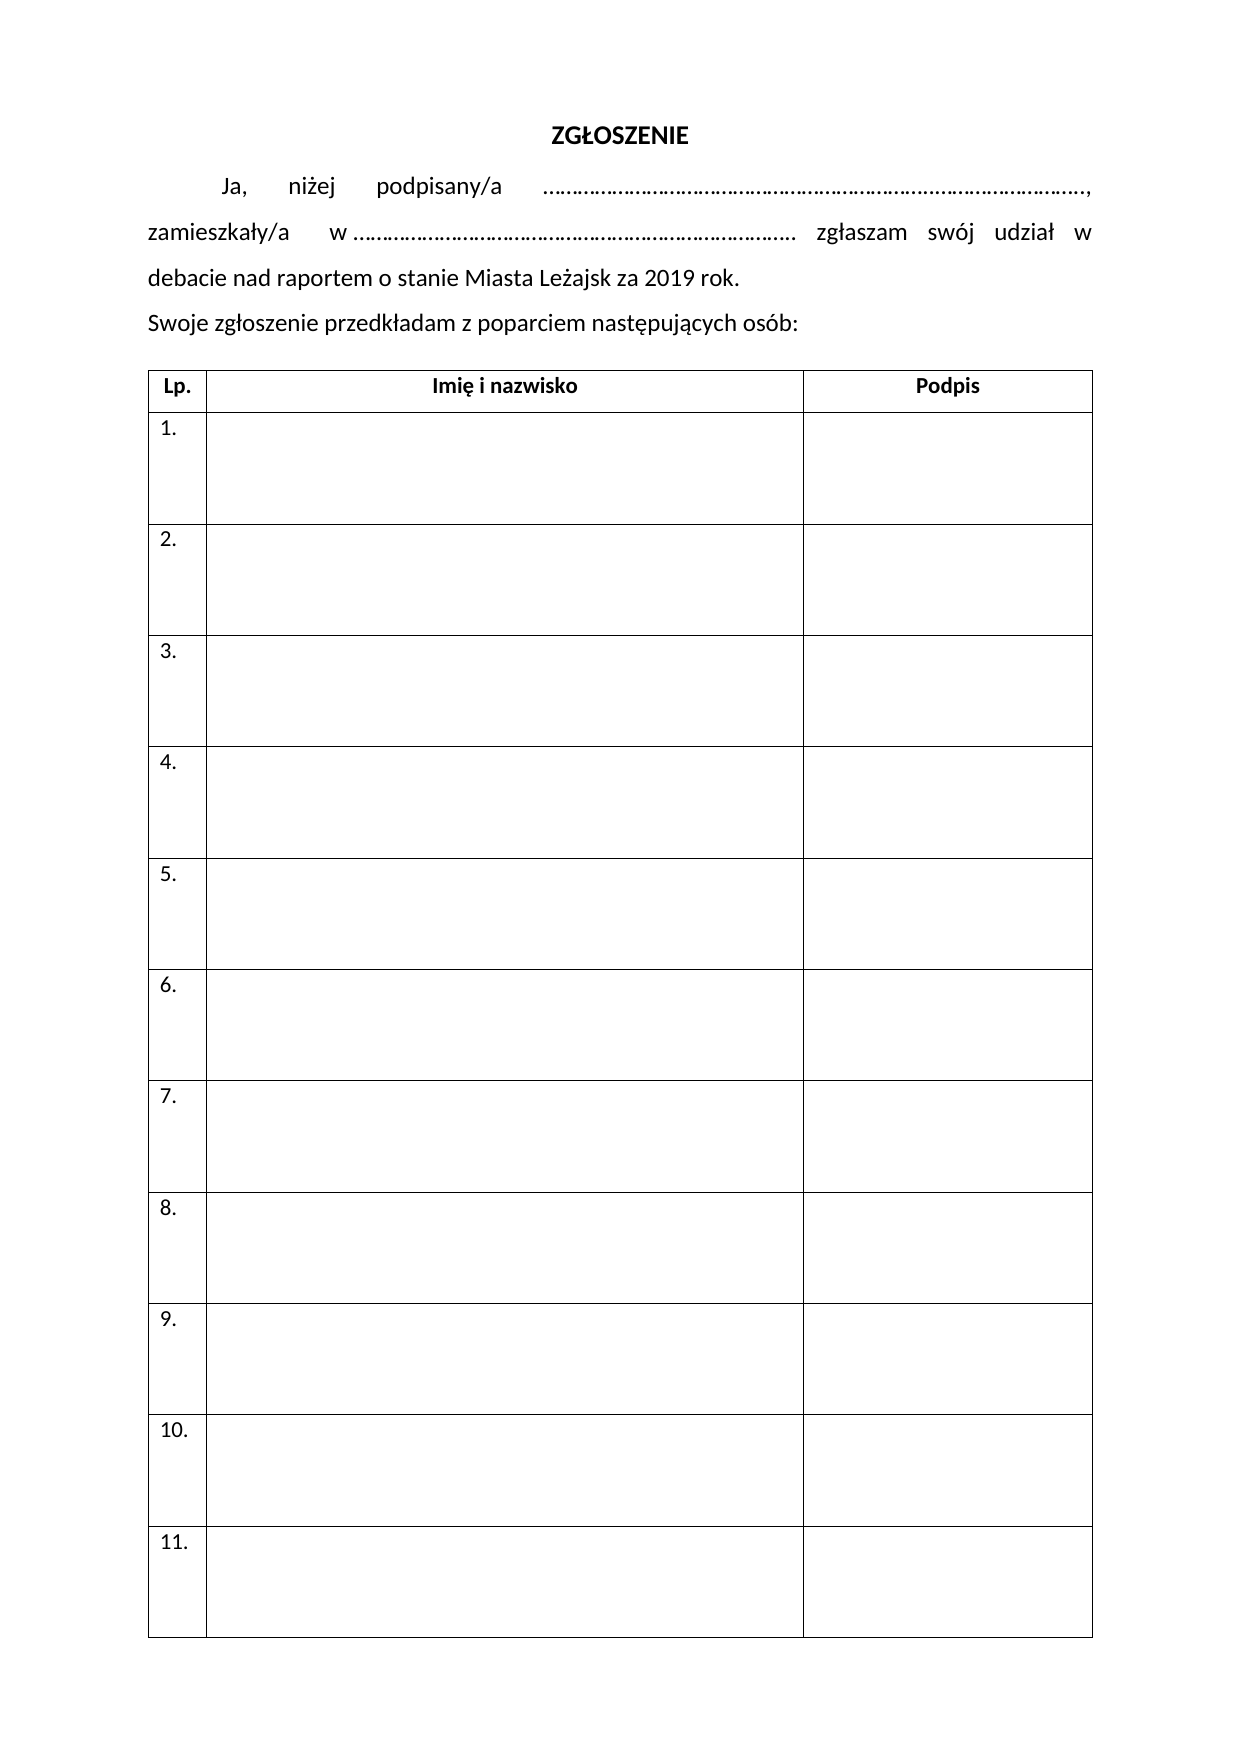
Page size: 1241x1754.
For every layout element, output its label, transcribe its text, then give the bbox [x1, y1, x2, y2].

table_cell [207, 747, 803, 858]
table_header Podpis [804, 371, 1092, 412]
table_cell [804, 970, 1092, 1080]
table_cell [149, 1415, 206, 1526]
text Swoje zgłoszenie przedkładam z poparciem następujących osób: [148, 308, 1092, 338]
table_cell [207, 970, 803, 1080]
table_cell [804, 1304, 1092, 1414]
text Ja, niżej podpisany/a …………………………………………………………..…………………….., zamieszkały/a w ………………………………………………………………….. zgłaszam swój udział w debacie nad raportem o stanie Miasta Leżajsk za 2019 rok. [148, 170, 1092, 292]
table_cell [207, 636, 803, 746]
table_header Lp. [149, 371, 206, 412]
table_header Imię i nazwisko [207, 371, 803, 412]
table_cell [207, 1081, 803, 1192]
text ZGŁOSZENIE [148, 118, 1092, 151]
table_cell [149, 1527, 206, 1637]
table_cell [149, 636, 206, 746]
table_cell [804, 859, 1092, 969]
table_cell [804, 413, 1092, 523]
table_cell [804, 1081, 1092, 1192]
table_cell [207, 1304, 803, 1414]
table_cell [149, 1193, 206, 1303]
table_cell [207, 1193, 803, 1303]
table_cell [804, 636, 1092, 746]
table_cell [149, 1304, 206, 1414]
table_cell [804, 1193, 1092, 1303]
table_cell [804, 1527, 1092, 1637]
table_cell [149, 1081, 206, 1192]
table_cell [207, 525, 803, 635]
table_cell [207, 1527, 803, 1637]
table_cell [207, 1415, 803, 1526]
table_cell [149, 747, 206, 858]
table_cell [804, 747, 1092, 858]
table_cell [149, 413, 206, 523]
table_cell [149, 859, 206, 969]
table_cell [149, 970, 206, 1080]
table_cell [804, 1415, 1092, 1526]
table_cell [149, 525, 206, 635]
table_cell [207, 413, 803, 523]
table_cell [207, 859, 803, 969]
table_cell [804, 525, 1092, 635]
